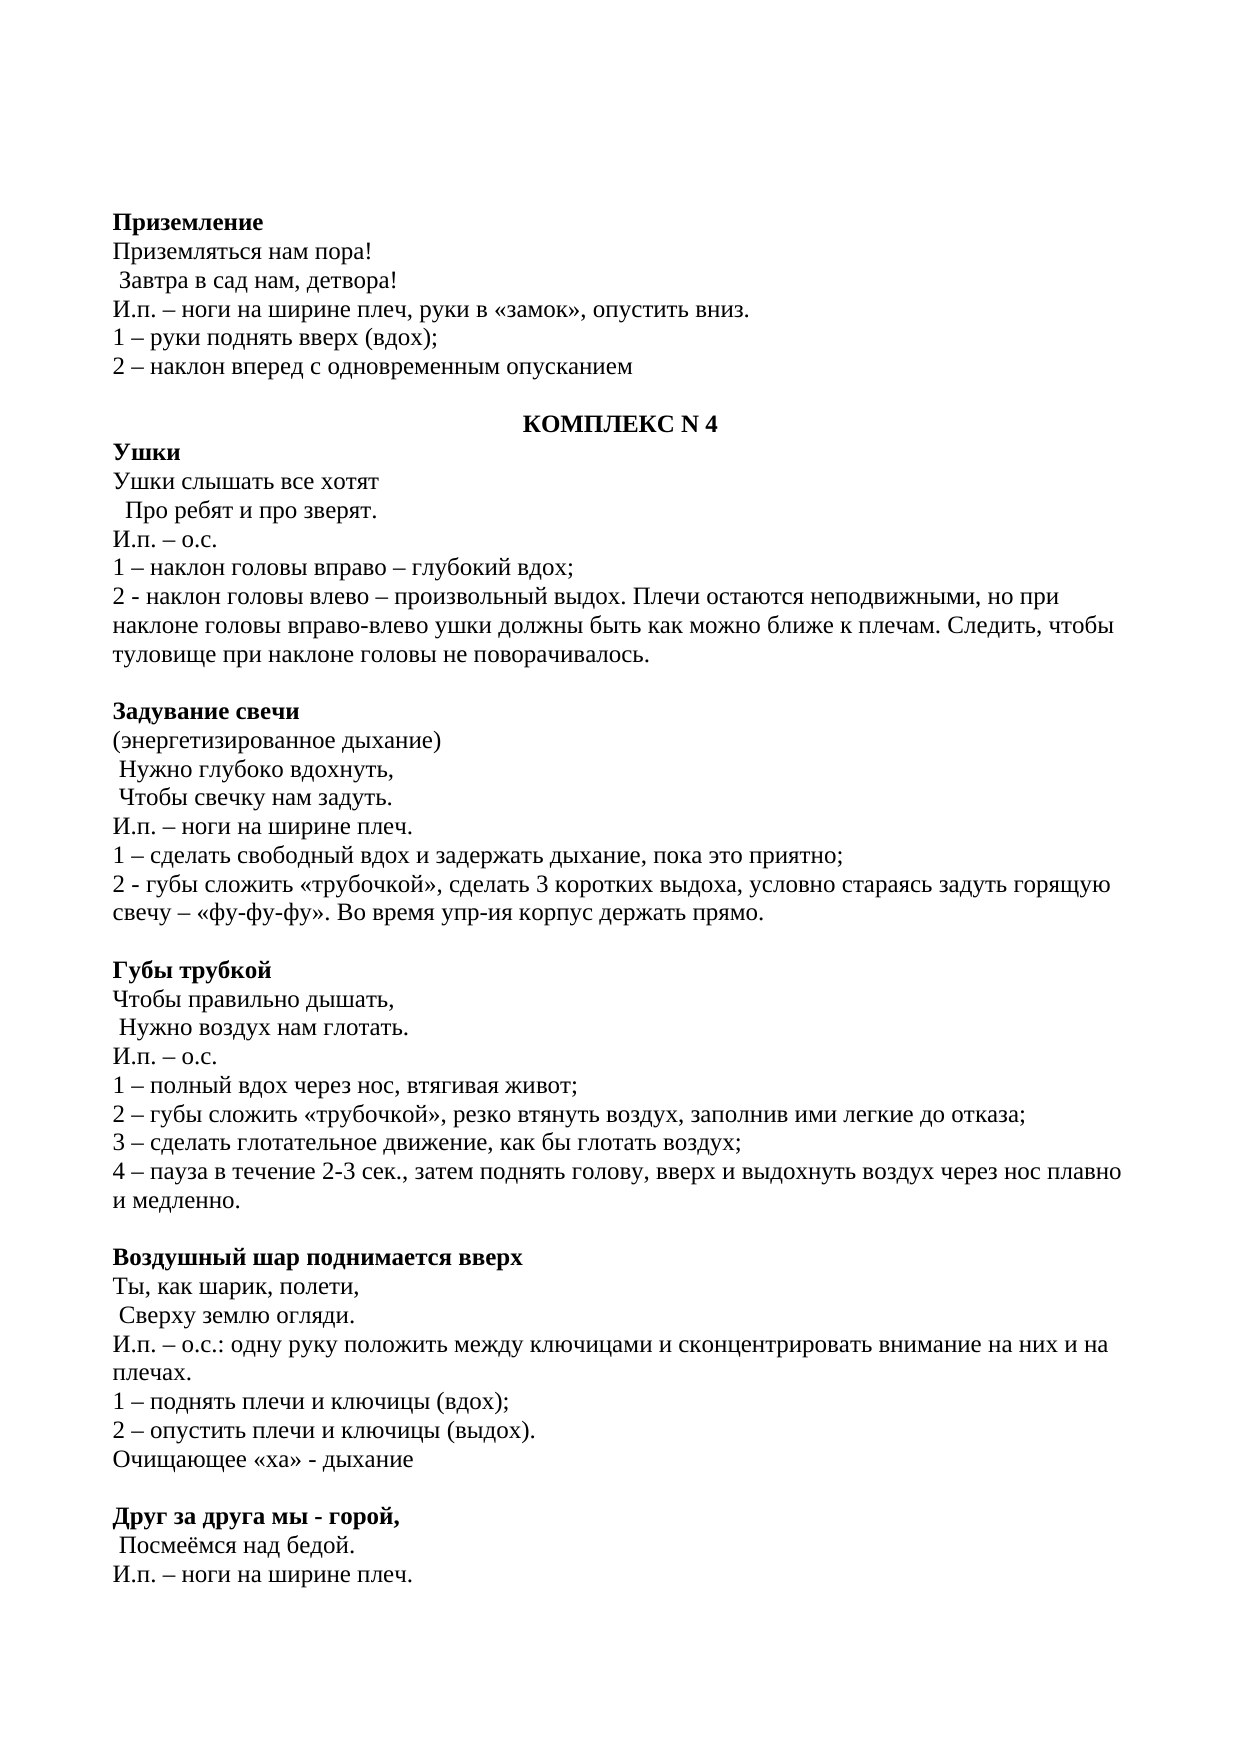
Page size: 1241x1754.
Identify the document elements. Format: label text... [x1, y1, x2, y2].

text Сверху землю огляди. [112, 1300, 1128, 1329]
text И.п. – ноги на ширине плеч. [112, 1559, 1128, 1587]
text 1 – наклон головы вправо – глубокий вдох; [112, 552, 1128, 581]
text Губы трубкой [112, 955, 1128, 984]
text И.п. – о.с. [112, 524, 1128, 552]
text 2 – губы сложить «трубочкой», резко втянуть воздух, заполнив ими легкие до отказа; [112, 1099, 1128, 1127]
text Чтобы правильно дышать, [112, 984, 1128, 1012]
text Нужно глубоко вдохнуть, [112, 754, 1128, 782]
text Нужно воздух нам глотать. [112, 1012, 1128, 1041]
text Про ребят и про зверят. [112, 495, 1128, 524]
text Ушки слышать все хотят [112, 466, 1128, 495]
text Чтобы свечку нам задуть. [112, 782, 1128, 811]
text Посмеёмся над бедой. [112, 1530, 1128, 1559]
text И.п. – ноги на ширине плеч, руки в «замок», опустить вниз. [112, 294, 1128, 322]
text Завтра в сад нам, детвора! [112, 265, 1128, 294]
text 1 – руки поднять вверх (вдох); [112, 322, 1128, 351]
text Друг за друга мы - горой, [112, 1501, 1128, 1530]
text И.п. – ноги на ширине плеч. [112, 811, 1128, 840]
text 1 – полный вдох через нос, втягивая живот; [112, 1070, 1128, 1099]
text Задувание свечи [112, 696, 1128, 725]
text Приземляться нам пора! [112, 236, 1128, 265]
text 2 – наклон вперед с одновременным опусканием [112, 351, 1128, 380]
text 1 – сделать свободный вдох и задержать дыхание, пока это приятно; [112, 840, 1128, 869]
text 1 – поднять плечи и ключицы (вдох); [112, 1386, 1128, 1415]
text 2 - наклон головы влево – произвольный выдох. Плечи остаются неподвижными, но при наклоне головы вправо-влево ушки должны быть как можно ближе к плечам. Следить, чтобы туловище при наклоне головы не поворачивалось. [112, 581, 1128, 667]
text КОМПЛЕКС N 4 [112, 409, 1128, 437]
text 2 – опустить плечи и ключицы (выдох). [112, 1415, 1128, 1444]
text И.п. – о.с. [112, 1041, 1128, 1070]
text Приземление [112, 207, 1128, 236]
text 2 - губы сложить «трубочкой», сделать 3 коротких выдоха, условно стараясь задуть горящую свечу – «фу-фу-фу». Во время упр-ия корпус держать прямо. [112, 869, 1128, 926]
text Ты, как шарик, полети, [112, 1271, 1128, 1300]
text (энергетизированное дыхание) [112, 725, 1128, 754]
text И.п. – о.с.: одну руку положить между ключицами и сконцентрировать внимание на них и на плечах. [112, 1329, 1128, 1386]
text Очищающее «ха» - дыхание [112, 1444, 1128, 1472]
text Воздушный шар поднимается вверх [112, 1242, 1128, 1271]
text 4 – пауза в течение 2-3 сек., затем поднять голову, вверх и выдохнуть воздух через нос плавно и медленно. [112, 1156, 1128, 1214]
text Ушки [112, 437, 1128, 466]
text 3 – сделать глотательное движение, как бы глотать воздух; [112, 1127, 1128, 1156]
